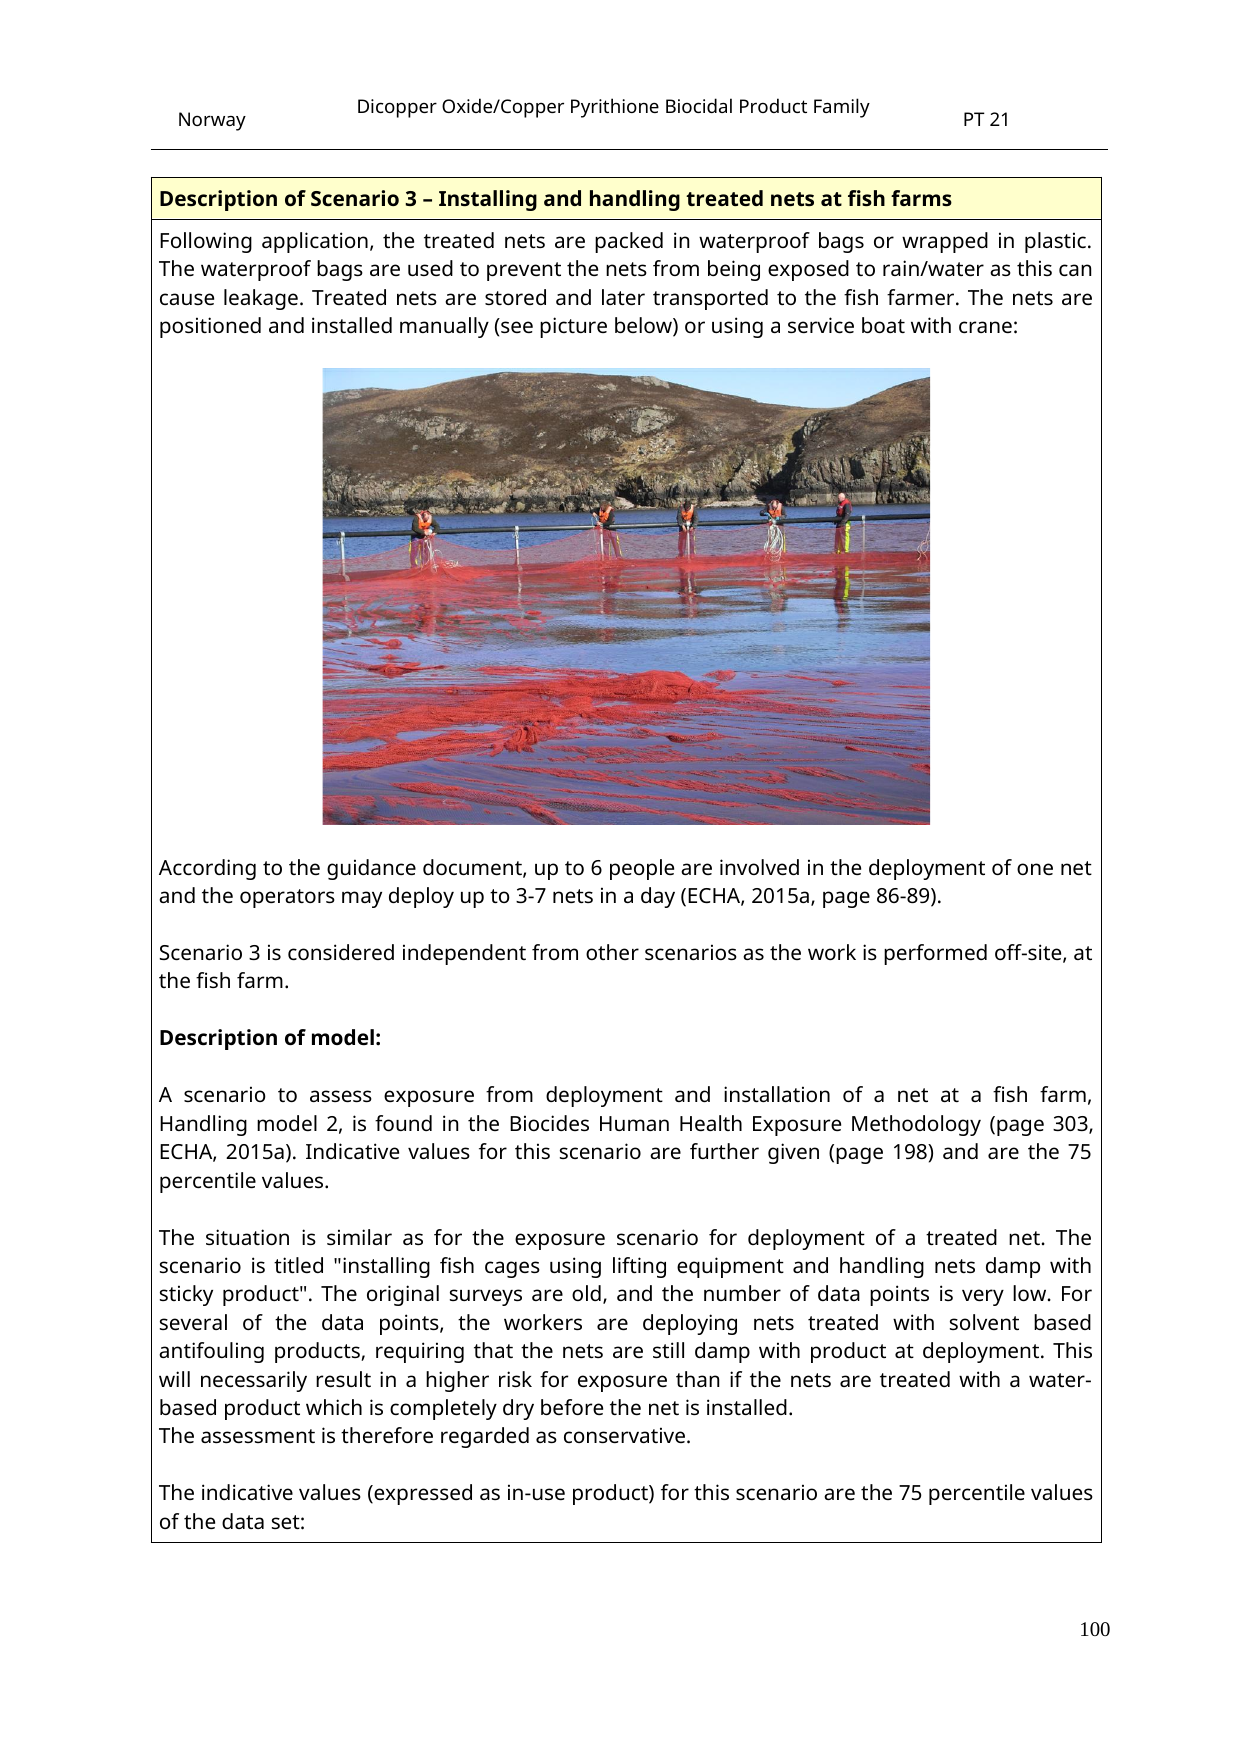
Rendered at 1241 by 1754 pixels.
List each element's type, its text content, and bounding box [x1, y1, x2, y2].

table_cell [152, 220, 1101, 1541]
table_header Description of Scenario 3 – Installing and handling treated nets at fish farms [152, 178, 1101, 218]
picture [322, 368, 931, 825]
